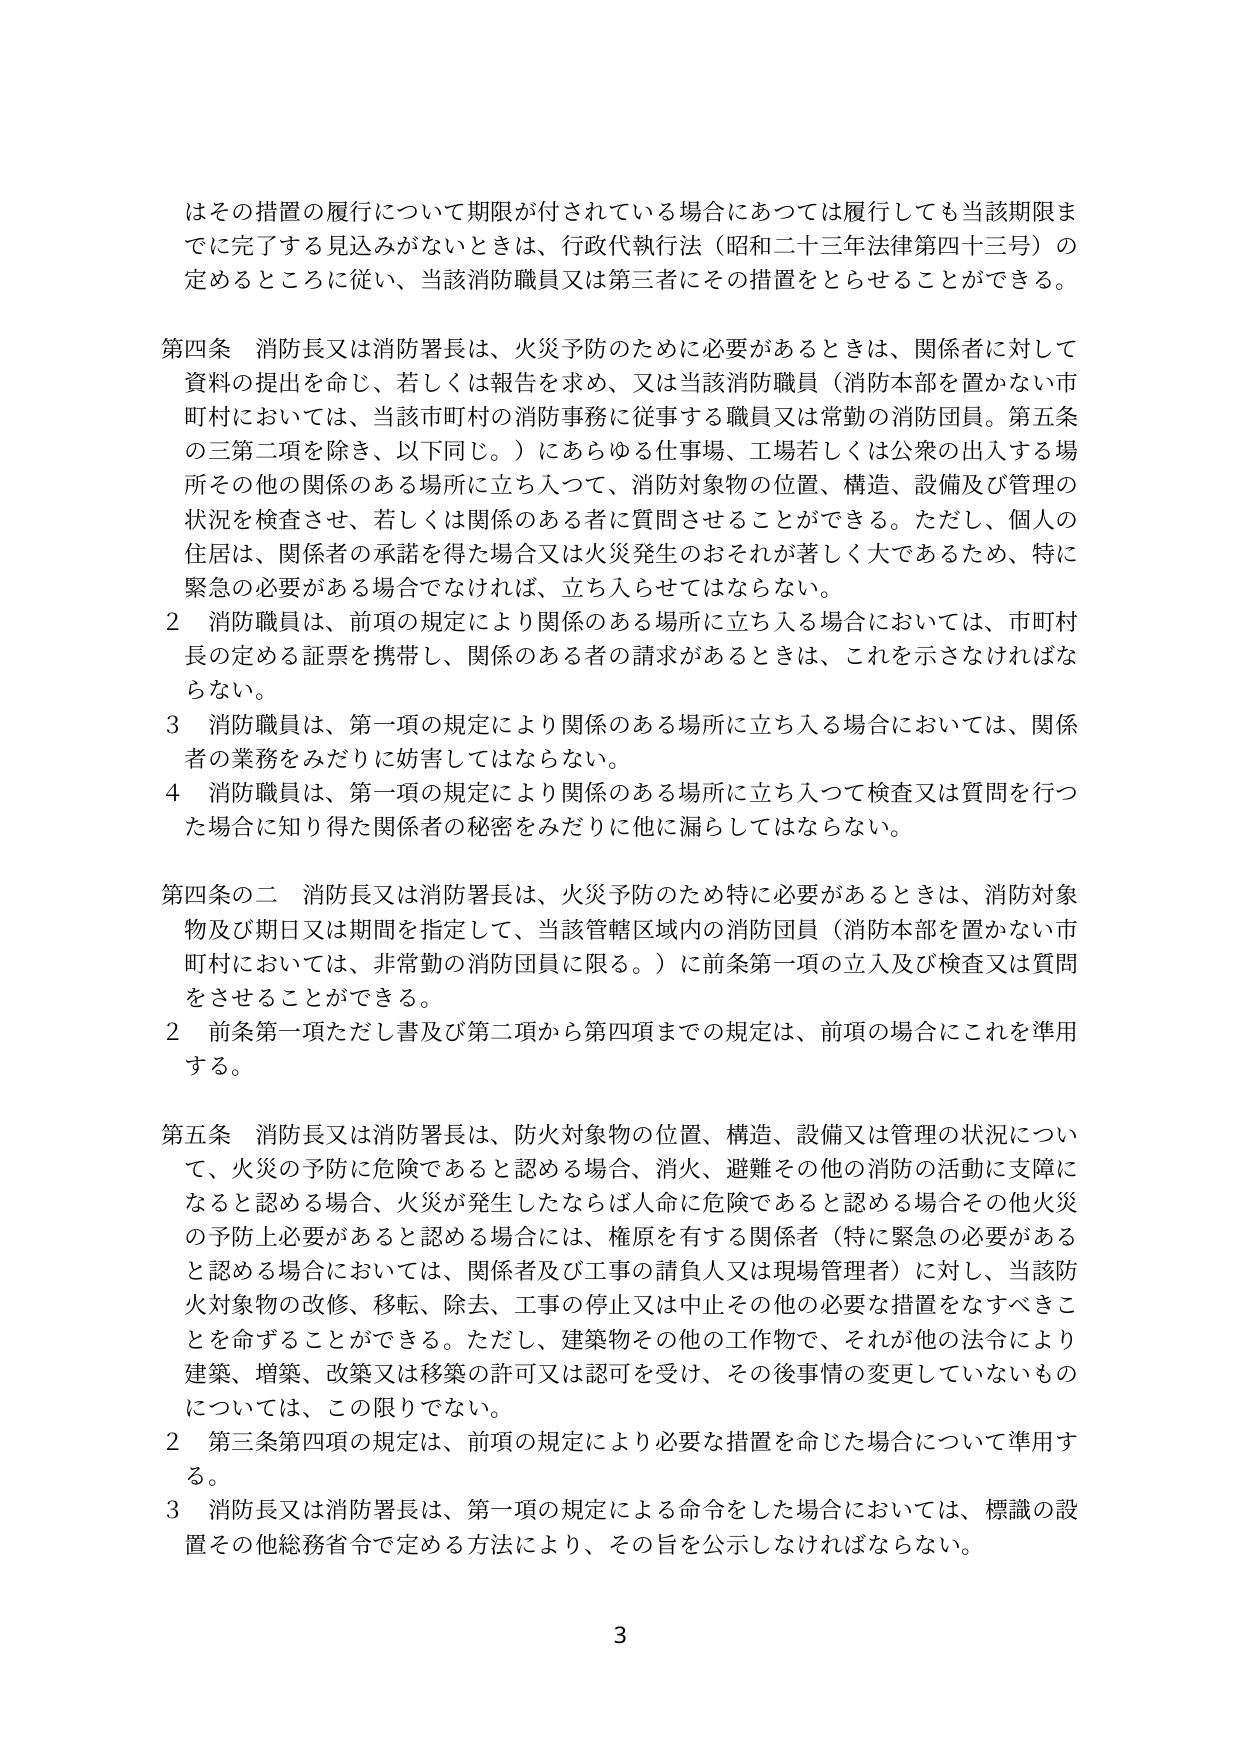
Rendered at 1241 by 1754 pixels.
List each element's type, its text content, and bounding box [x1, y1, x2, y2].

text 第四条の二 消防長又は消防署長は、火災予防のため特に必要があるときは、消防対象物及び期日又は期間を指定して、当該管轄区域内の消防団員（消防本部を置かない市町村においては、非常勤の消防団員に限る。）に前条第一項の立入及び検査又は質問をさせることができる。 [161, 877, 1079, 1014]
text ２ 第三条第四項の規定は、前項の規定により必要な措置を命じた場合について準用する。 [161, 1424, 1079, 1492]
text ３ 消防長又は消防署長は、第一項の規定による命令をした場合においては、標識の設置その他総務省令で定める方法により、その旨を公示しなければならない。 [161, 1492, 1079, 1560]
text ２ 前条第一項ただし書及び第二項から第四項までの規定は、前項の場合にこれを準用する。 [161, 1014, 1079, 1082]
text 第四条 消防長又は消防署長は、火災予防のために必要があるときは、関係者に対して資料の提出を命じ、若しくは報告を求め、又は当該消防職員（消防本部を置かない市町村においては、当該市町村の消防事務に従事する職員又は常勤の消防団員。第五条の三第二項を除き、以下同じ。）にあらゆる仕事場、工場若しくは公衆の出入する場所その他の関係のある場所に立ち入つて、消防対象物の位置、構造、設備及び管理の状況を検査させ、若しくは関係のある者に質問させることができる。ただし、個人の住居は、関係者の承諾を得た場合又は火災発生のおそれが著しく大であるため、特に緊急の必要がある場合でなければ、立ち入らせてはならない。 [161, 330, 1079, 604]
text ３ 消防職員は、第一項の規定により関係のある場所に立ち入る場合においては、関係者の業務をみだりに妨害してはならない。 [161, 706, 1079, 774]
text ４ 消防職員は、第一項の規定により関係のある場所に立ち入つて検査又は質問を行つた場合に知り得た関係者の秘密をみだりに他に漏らしてはならない。 [161, 774, 1079, 843]
text ２ 消防職員は、前項の規定により関係のある場所に立ち入る場合においては、市町村長の定める証票を携帯し、関係のある者の請求があるときは、これを示さなければならない。 [161, 604, 1079, 706]
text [161, 194, 1079, 296]
text 第五条 消防長又は消防署長は、防火対象物の位置、構造、設備又は管理の状況について、火災の予防に危険であると認める場合、消火、避難その他の消防の活動に支障になると認める場合、火災が発生したならば人命に危険であると認める場合その他火災の予防上必要があると認める場合には、権原を有する関係者（特に緊急の必要があると認める場合においては、関係者及び工事の請負人又は現場管理者）に対し、当該防火対象物の改修、移転、除去、工事の停止又は中止その他の必要な措置をなすべきことを命ずることができる。ただし、建築物その他の工作物で、それが他の法令により建築、増築、改築又は移築の許可又は認可を受け、その後事情の変更していないものについては、この限りでない。 [161, 1116, 1079, 1424]
